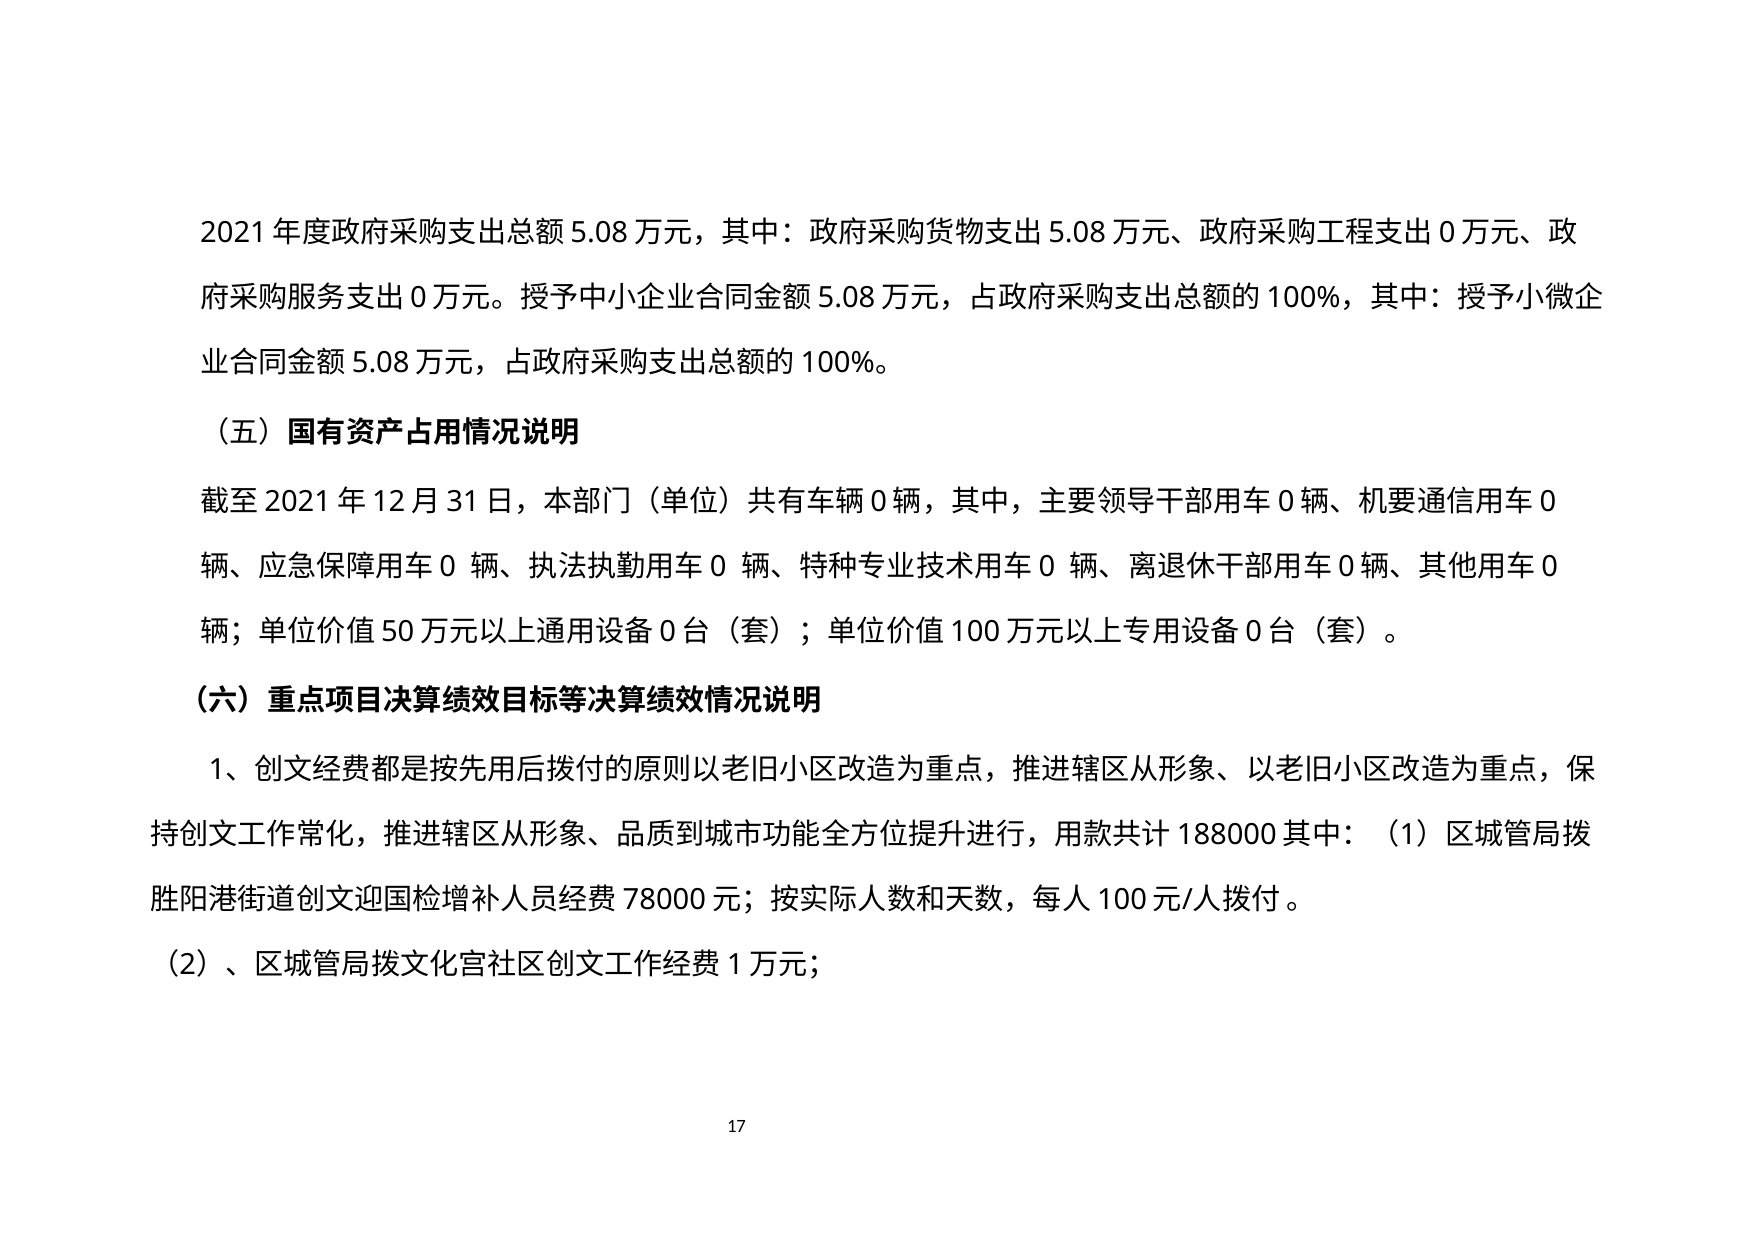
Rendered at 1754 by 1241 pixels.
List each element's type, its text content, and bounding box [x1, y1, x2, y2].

list 国有资产占用情况说明 [150, 397, 1604, 462]
list 截至2021年12月31日，本部门（单位）共有车辆0辆，其中，主要领导干部用车0辆、机要通信用车0辆、应急保障用车0 辆、执法执勤用车0 辆、特种专业技术用车0 辆、离退休干部用车0辆、其他用车0辆；单位价值50万元以上通用设备0台（套）；单位价值100万元以上专用设备0台（套）。 [200, 466, 1604, 661]
list 1、创文经费都是按先用后拨付的原则以老旧小区改造为重点，推进辖区从形象、以老旧小区改造为重点，保持创文工作常化，推进辖区从形象、品质到城市功能全方位提升进行，用款共计188000其中：（1）区城管局拨胜阳港街道创文迎国检增补人员经费78000元；按实际人数和天数，每人100元/人拨付 。 （2）、区城管局拨文化宫社区创文工作经费1万元； [150, 734, 1604, 994]
list 2021年度政府采购支出总额5.08万元，其中：政府采购货物支出5.08万元、政府采购工程支出0万元、政府采购服务支出0万元。授予中小企业合同金额5.08万元，占政府采购支出总额的100%，其中：授予小微企业合同金额5.08万元，占政府采购支出总额的100%。 [200, 198, 1604, 393]
list （六）重点项目决算绩效目标等决算绩效情况说明 [150, 665, 1604, 730]
